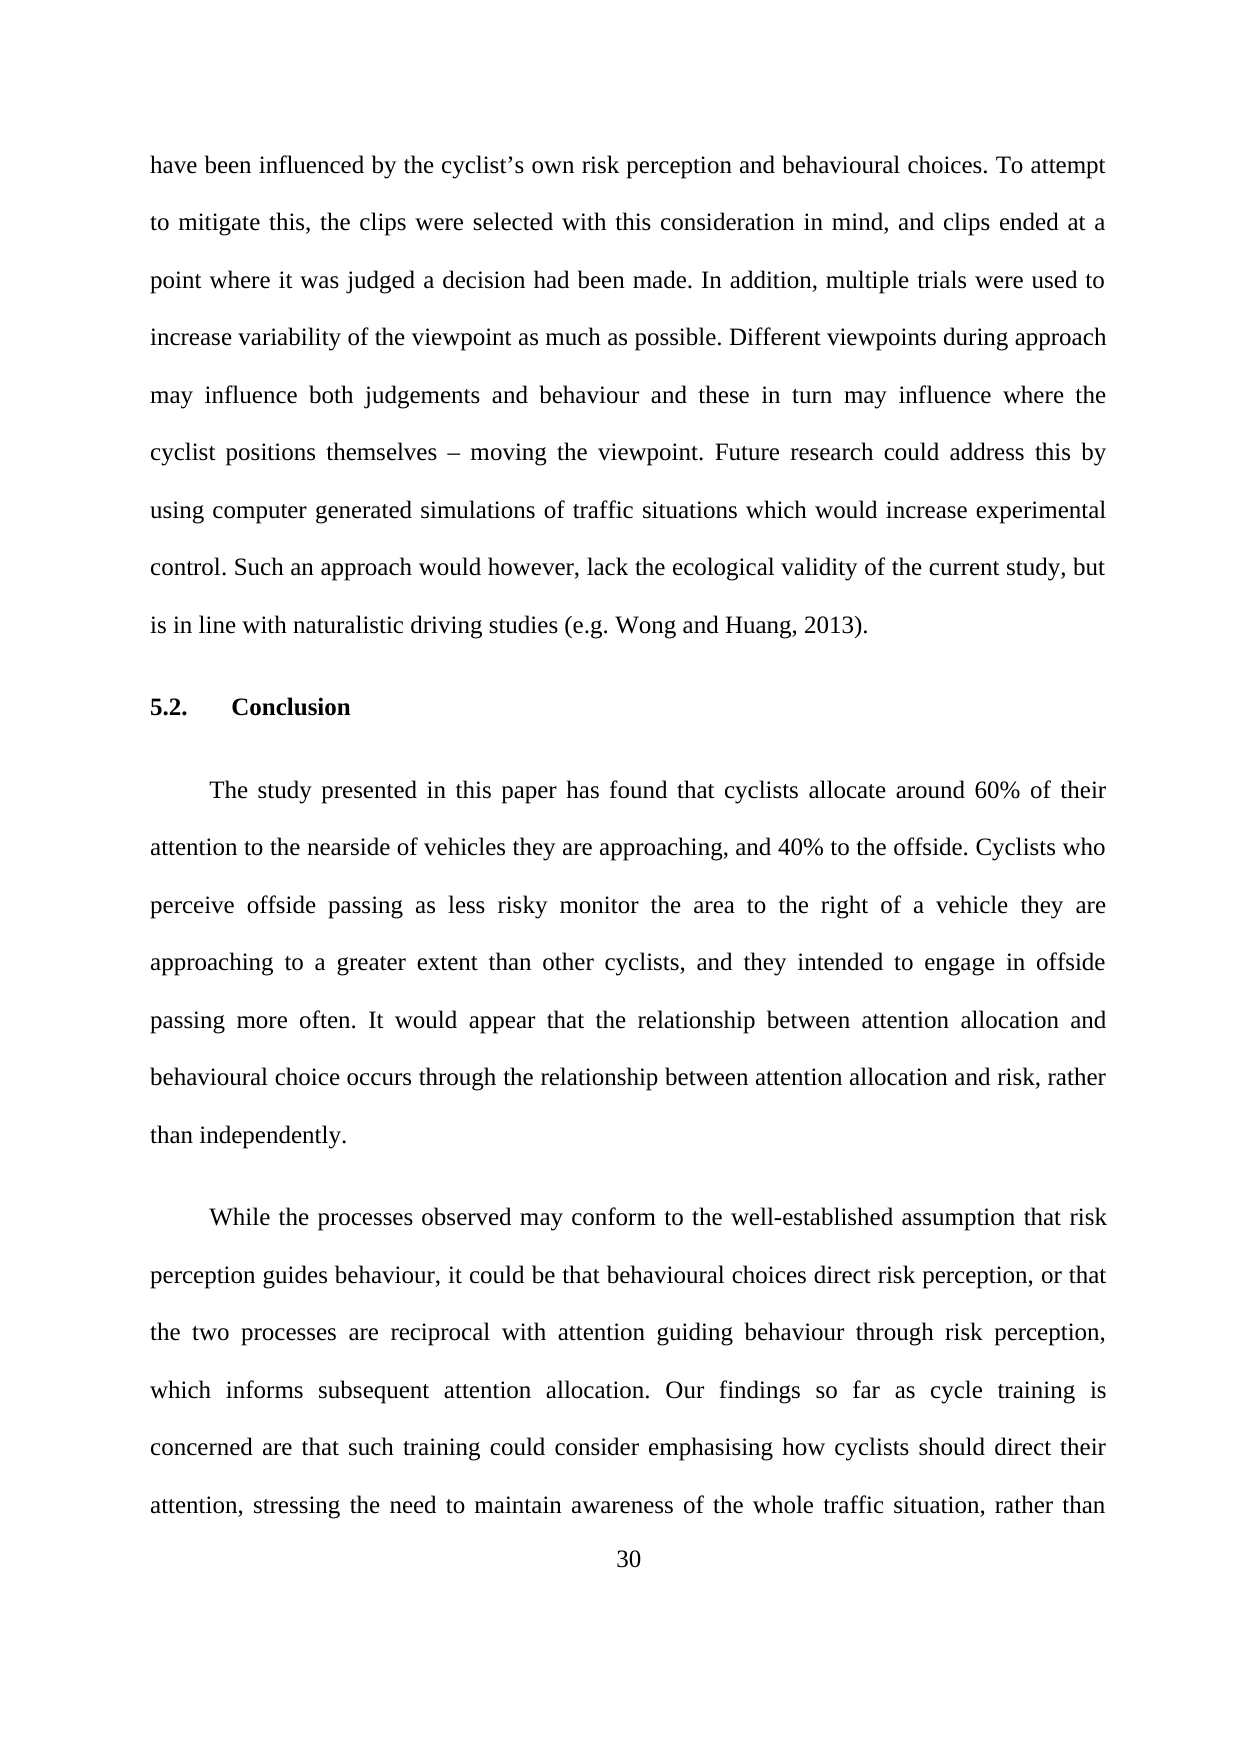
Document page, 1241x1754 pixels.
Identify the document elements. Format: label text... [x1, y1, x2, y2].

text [150, 1202, 1107, 1519]
text The study presented in this paper has found that cyclists allocate around 60% of their attention to the nearside of vehicles they are approaching, and 40% to the offside. Cyclists who perceive offside passing as less risky monitor the area to the right of a vehicle they are approaching to a greater extent than other cyclists, and they intended to engage in offside passing more often. It would appear that the relationship between attention allocation and behavioural choice occurs through the relationship between attention allocation and risk, rather than independently. [150, 775, 1107, 1149]
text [150, 150, 1107, 639]
text 5.2. Conclusion [150, 692, 1107, 721]
